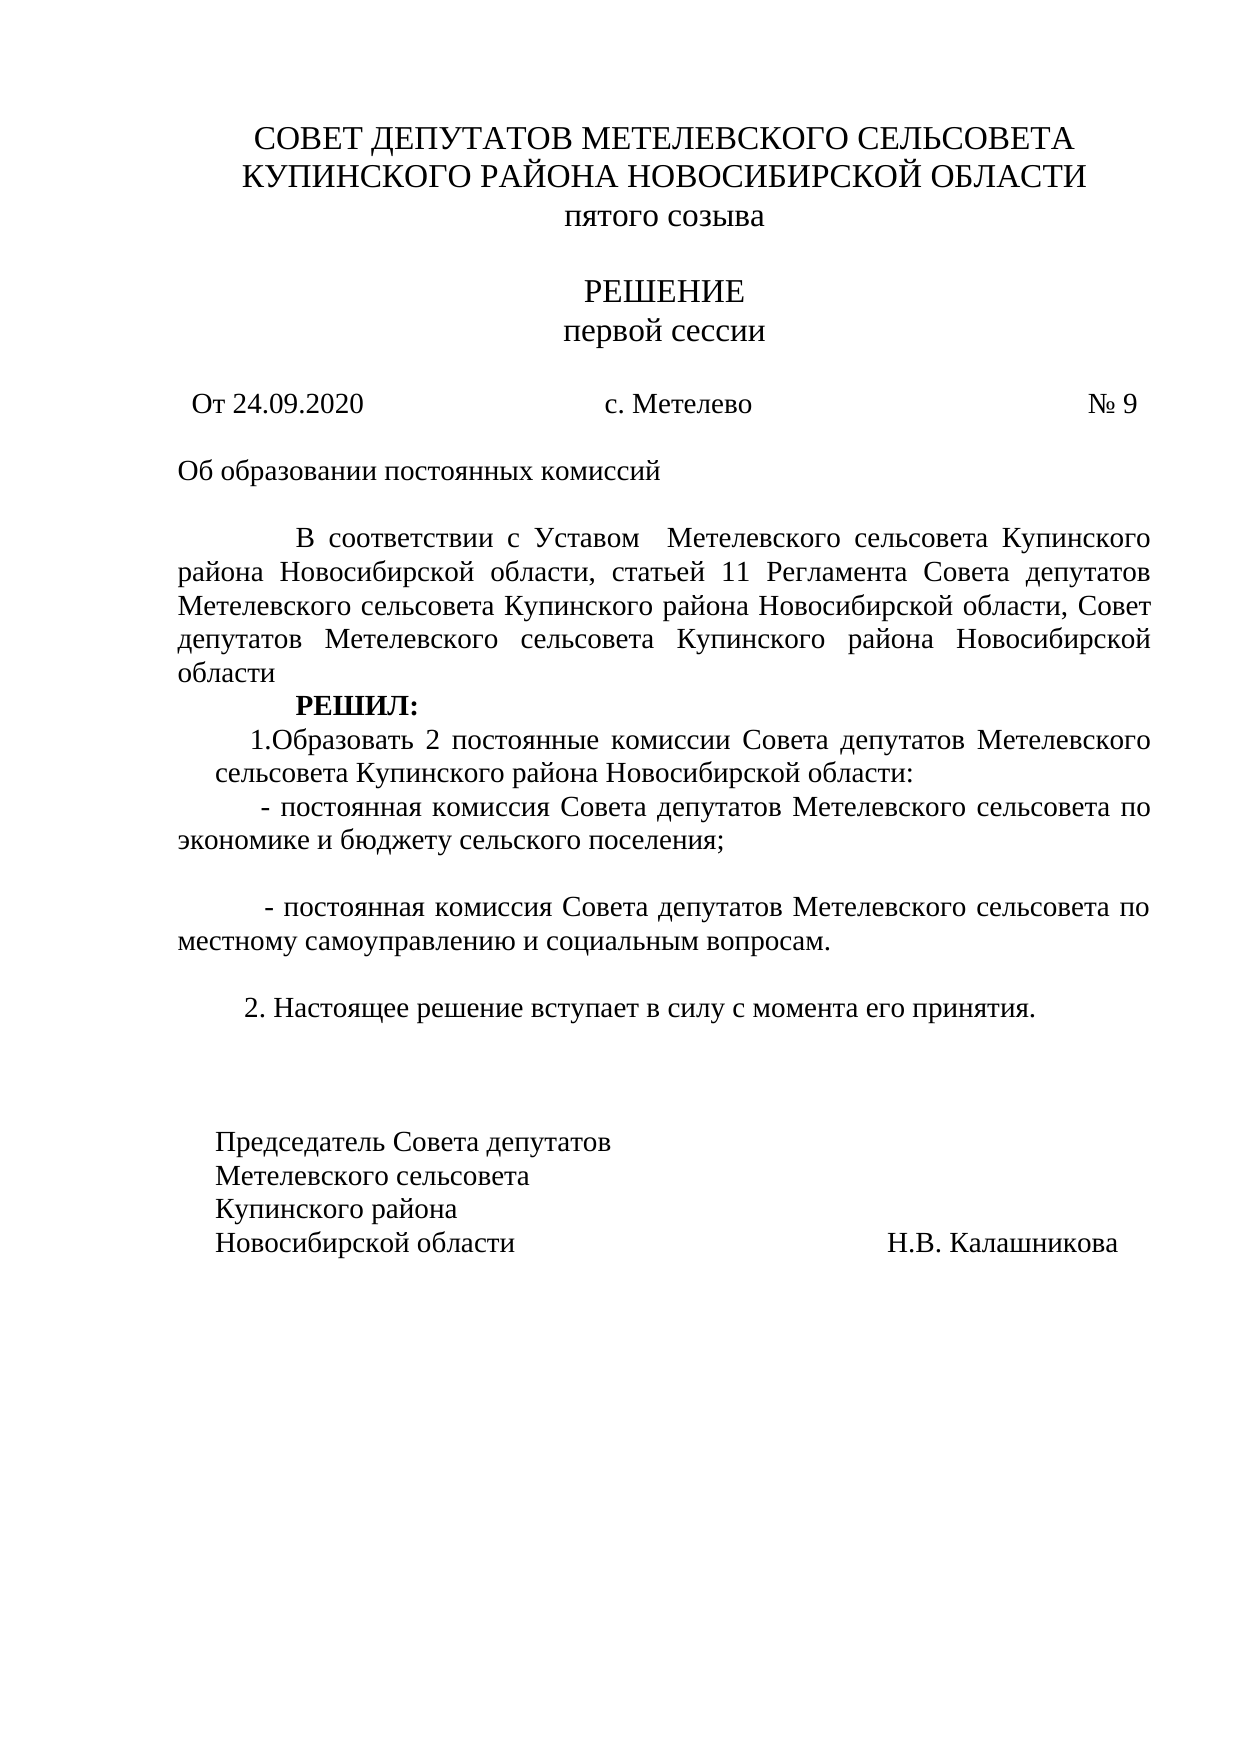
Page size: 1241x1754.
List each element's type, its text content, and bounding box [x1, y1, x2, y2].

text Купинского района [215, 1191, 1152, 1225]
text Председатель Совета депутатов [215, 1124, 1152, 1158]
text 2. Настоящее решение вступает в силу с момента его принятия. [215, 990, 1152, 1024]
text - постоянная комиссия Совета депутатов Метелевского сельсовета по экономике и бюджету сельского поселения; [177, 789, 1152, 856]
text пятого созыва [177, 195, 1152, 233]
text СОВЕТ ДЕПУТАТОВ МЕТЕЛЕВСКОГО СЕЛЬСОВЕТА КУПИНСКОГО РАЙОНА НОВОСИБИРСКОЙ ОБЛАСТИ [177, 118, 1152, 195]
text 1.Образовать 2 постоянные комиссии Совета депутатов Метелевского сельсовета Купинского района Новосибирской области: [215, 722, 1152, 789]
text В соответствии с Уставом Метелевского сельсовета Купинского района Новосибирской области, статьей 11 Регламента Совета депутатов Метелевского сельсовета Купинского района Новосибирской области, Совет депутатов Метелевского сельсовета Купинского района Новосибирской области [177, 521, 1152, 688]
text - постоянная комиссия Совета депутатов Метелевского сельсовета по местному самоуправлению и социальным вопросам. [177, 889, 1152, 957]
text РЕШИЛ: [177, 688, 1152, 722]
text РЕШЕНИЕ [177, 271, 1152, 310]
text Новосибирской области Н.В. Калашникова [215, 1225, 1152, 1258]
text От 24.09.2020 с. Метелево № 9 [177, 386, 1152, 420]
text Об образовании постоянных комиссий [177, 453, 1152, 487]
text первой сессии [177, 310, 1152, 348]
text Метелевского сельсовета [215, 1158, 1152, 1191]
